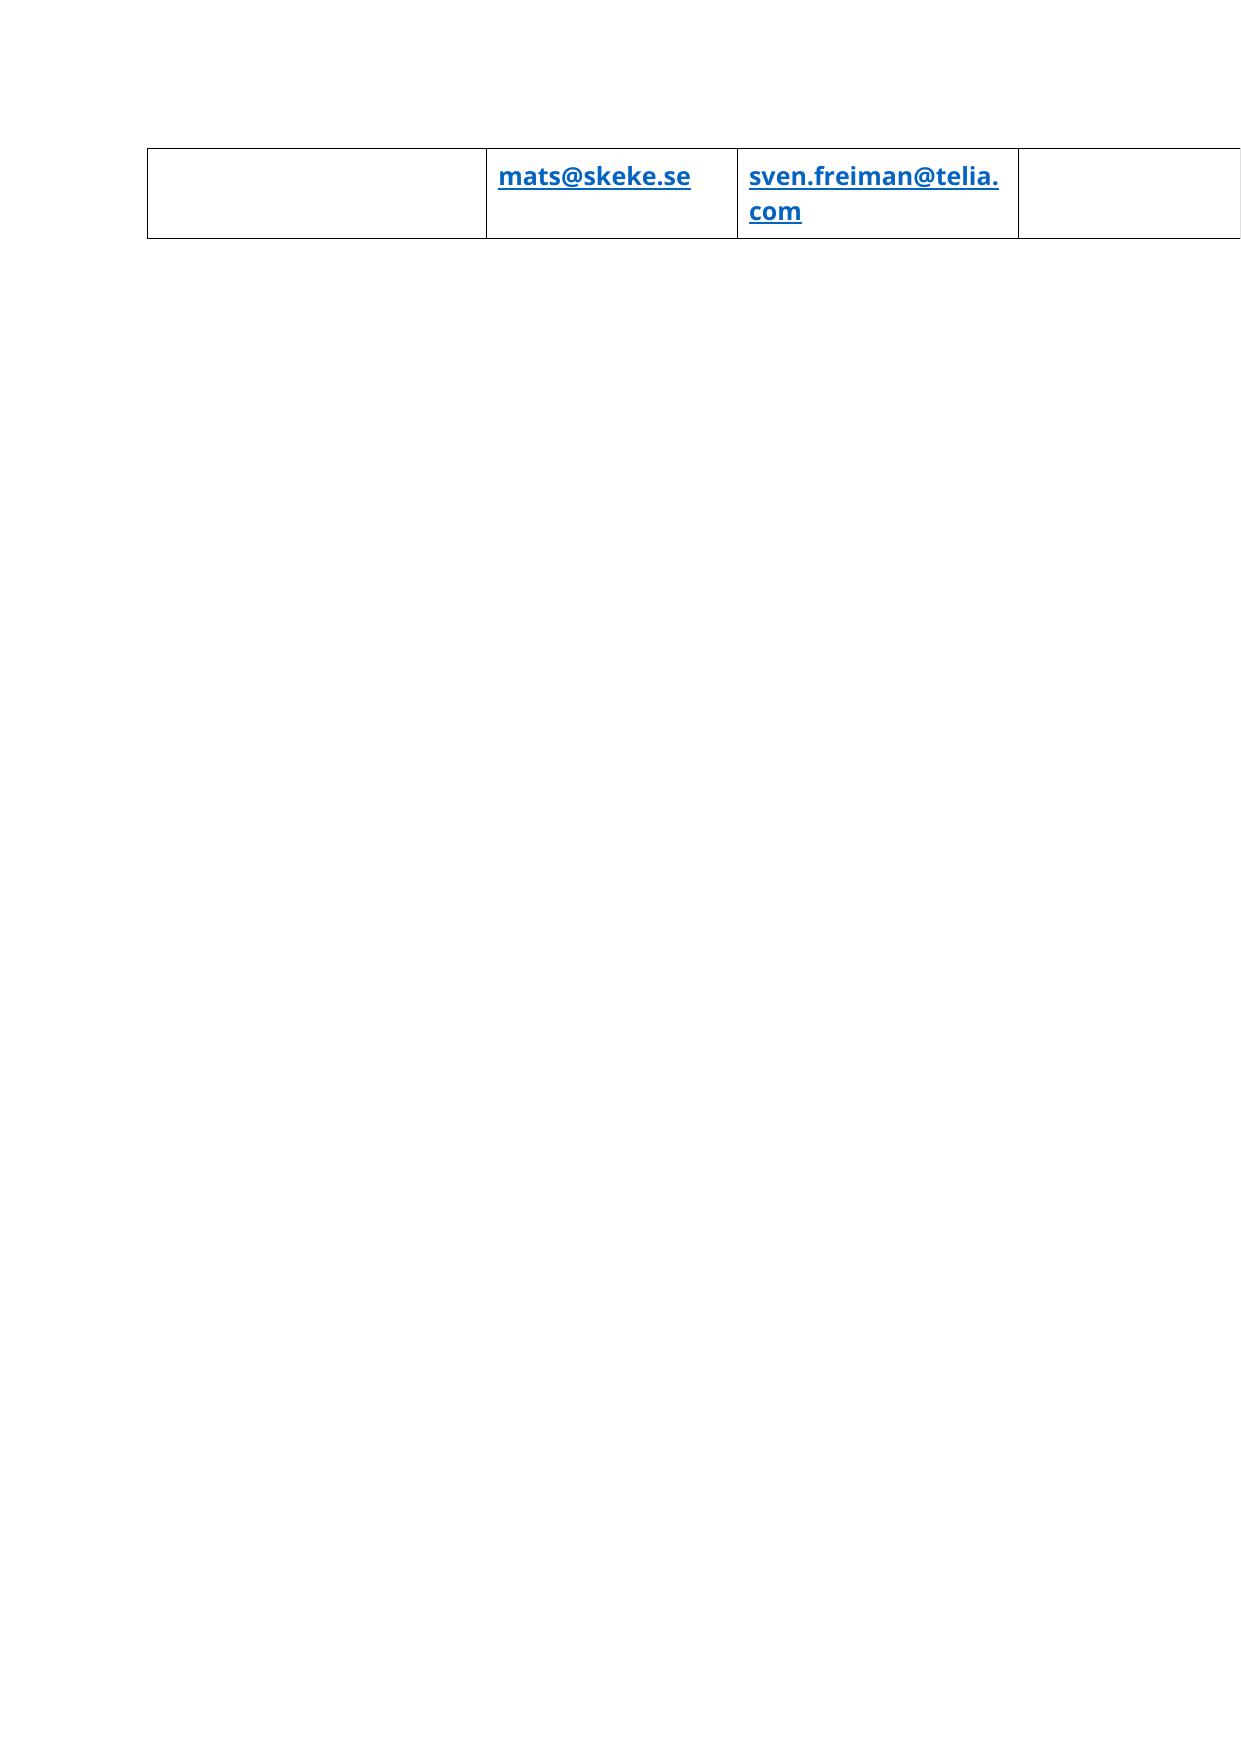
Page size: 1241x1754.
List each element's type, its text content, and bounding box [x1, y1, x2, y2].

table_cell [487, 149, 737, 238]
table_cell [738, 149, 1018, 238]
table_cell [148, 149, 486, 238]
table_cell - [1019, 149, 1240, 238]
